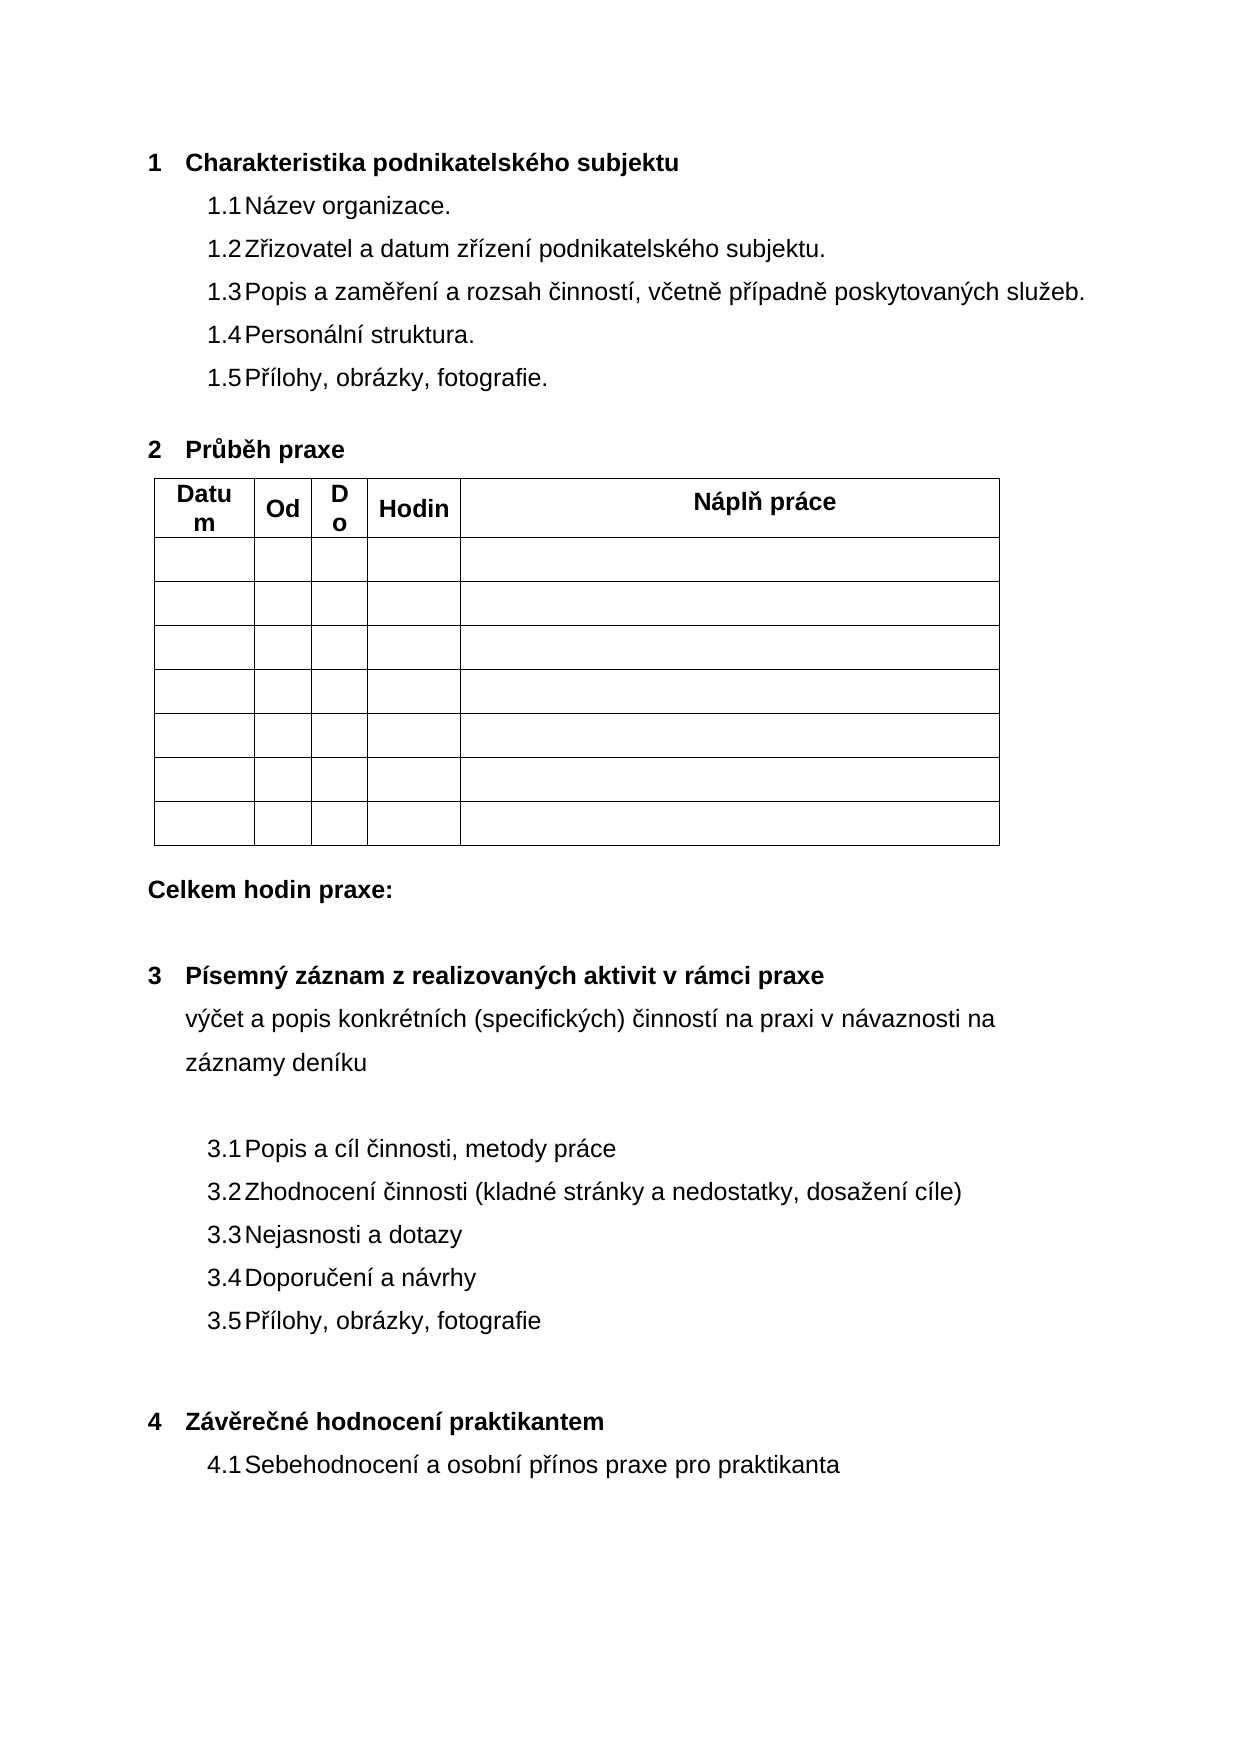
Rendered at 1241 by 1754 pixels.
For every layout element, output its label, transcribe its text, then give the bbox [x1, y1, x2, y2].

table_cell [155, 670, 254, 713]
table_cell [312, 714, 367, 757]
table_cell [255, 538, 311, 581]
text Celkem hodin praxe: [148, 875, 1093, 904]
list Název organizace. [207, 191, 1093, 219]
text výčet a popis konkrétních (specifických) činností na praxi v návaznosti na záznamy deníku [185, 1004, 1093, 1076]
table_cell [461, 582, 999, 625]
list Charakteristika podnikatelského subjektu [148, 148, 1093, 176]
table_cell [461, 758, 999, 801]
table_cell [461, 714, 999, 757]
list Přílohy, obrázky, fotografie. [207, 363, 1093, 392]
table_header Hodin [368, 479, 460, 537]
table_header Náplň práce [461, 479, 999, 537]
list Doporučení a návrhy [207, 1263, 1093, 1292]
table_cell [461, 802, 999, 845]
list Zřizovatel a datum zřízení podnikatelského subjektu. [207, 234, 1093, 263]
table_cell [368, 626, 460, 669]
list Popis a cíl činnosti, metody práce [207, 1134, 1093, 1162]
table_cell [312, 670, 367, 713]
table_cell [155, 626, 254, 669]
table_cell [155, 758, 254, 801]
table_cell [461, 626, 999, 669]
list Personální struktura. [207, 320, 1093, 349]
list Písemný záznam z realizovaných aktivit v rámci praxe [148, 961, 1093, 990]
table_cell [155, 538, 254, 581]
table_cell [368, 538, 460, 581]
list Nejasnosti a dotazy [207, 1220, 1093, 1249]
list Zhodnocení činnosti (kladné stránky a nedostatky, dosažení cíle) [207, 1177, 1093, 1206]
table_cell [255, 714, 311, 757]
list Popis a zaměření a rozsah činností, včetně případně poskytovaných služeb. [207, 277, 1093, 306]
table_header Od [255, 479, 311, 537]
table_cell [312, 802, 367, 845]
list Průběh praxe [148, 435, 1093, 464]
table_cell [312, 626, 367, 669]
table_cell [312, 538, 367, 581]
table_header Datum [155, 479, 254, 537]
table_cell [368, 714, 460, 757]
table_cell [255, 582, 311, 625]
table_cell [155, 802, 254, 845]
table_cell [255, 670, 311, 713]
list Sebehodnocení a osobní přínos praxe pro praktikanta [207, 1450, 1093, 1479]
table_cell [255, 802, 311, 845]
table_cell [255, 626, 311, 669]
table_cell [255, 758, 311, 801]
table_cell [312, 582, 367, 625]
table_cell [461, 538, 999, 581]
table_cell [155, 714, 254, 757]
table_cell [368, 670, 460, 713]
table_cell [368, 758, 460, 801]
table_header Do [312, 479, 367, 537]
table_cell [312, 758, 367, 801]
list Přílohy, obrázky, fotografie [207, 1306, 1093, 1335]
list Závěrečné hodnocení praktikantem [148, 1407, 1093, 1436]
table_cell [368, 802, 460, 845]
table_cell [461, 670, 999, 713]
table_cell [368, 582, 460, 625]
table_cell [155, 582, 254, 625]
